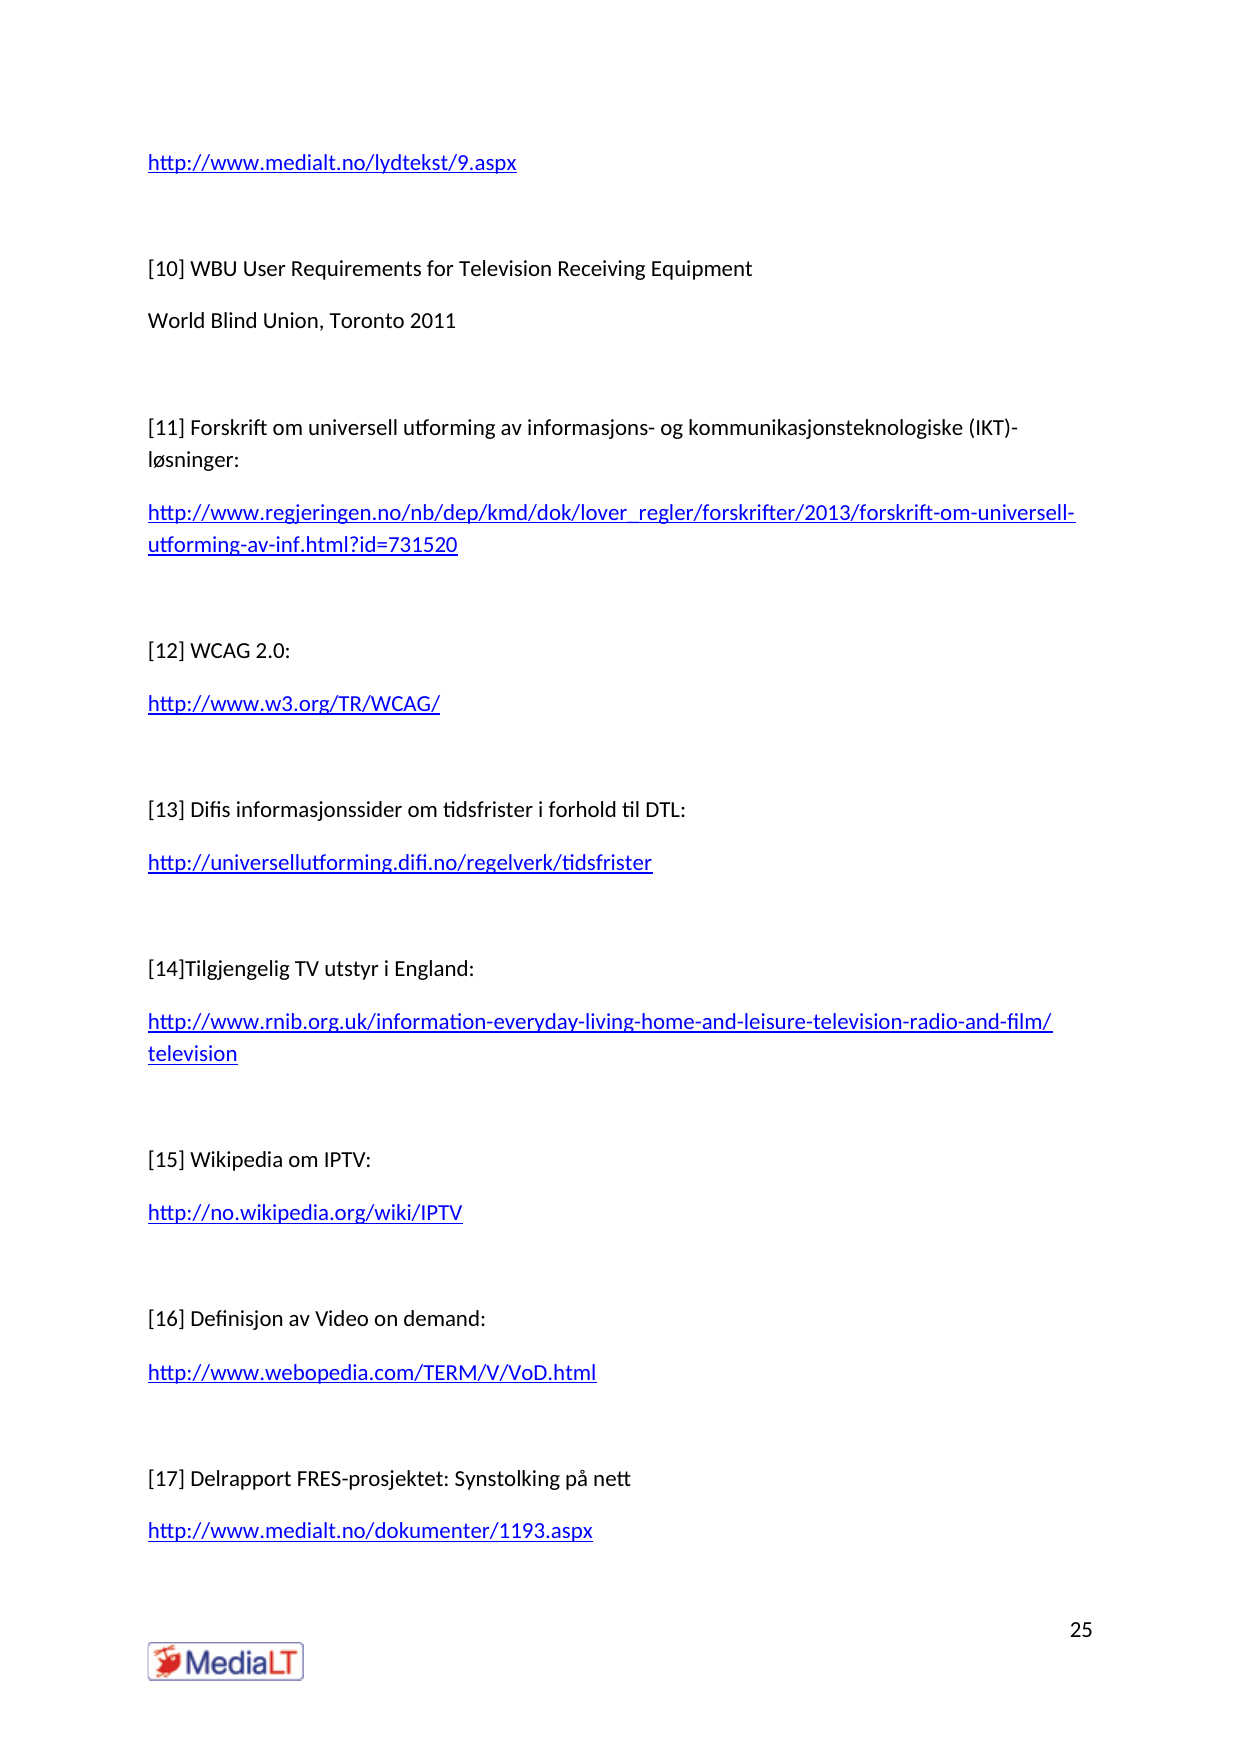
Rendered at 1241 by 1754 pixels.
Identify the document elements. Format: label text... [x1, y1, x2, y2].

text http://www.rnib.org.uk/information-everyday-living-home-and-leisure-television-radio-and-film/television [148, 1007, 1093, 1067]
text World Blind Union, Toronto 2011 [148, 307, 1093, 335]
picture [147, 1642, 304, 1681]
text http://www.webopedia.com/TERM/V/VoD.html [148, 1358, 1093, 1386]
text http://www.medialt.no/lydtekst/9.aspx [148, 148, 1093, 176]
text [17] Delrapport FRES-prosjektet: Synstolking på nett [148, 1464, 1093, 1492]
text [11] Forskrift om universell utforming av informasjons- og kommunikasjonsteknologiske (IKT)-løsninger: [148, 413, 1093, 473]
text http://www.w3.org/TR/WCAG/ [148, 689, 1093, 717]
text http://universellutforming.difi.no/regelverk/tidsfrister [148, 848, 1093, 876]
text http://www.regjeringen.no/nb/dep/kmd/dok/lover_regler/forskrifter/2013/forskrift-om-universell-utforming-av-inf.html?id=731520 [148, 498, 1093, 558]
text [16] Definisjon av Video on demand: [148, 1304, 1093, 1333]
text [10] WBU User Requirements for Television Receiving Equipment [148, 254, 1093, 282]
text [15] Wikipedia om IPTV: [148, 1146, 1093, 1173]
text http://www.medialt.no/dokumenter/1193.aspx [148, 1517, 1093, 1545]
text [14]Tilgjengelig TV utstyr i England: [148, 954, 1093, 982]
text [12] WCAG 2.0: [148, 636, 1093, 664]
text http://no.wikipedia.org/wiki/IPTV [148, 1198, 1093, 1227]
text [13] Difis informasjonssider om tidsfrister i forhold til DTL: [148, 795, 1093, 823]
